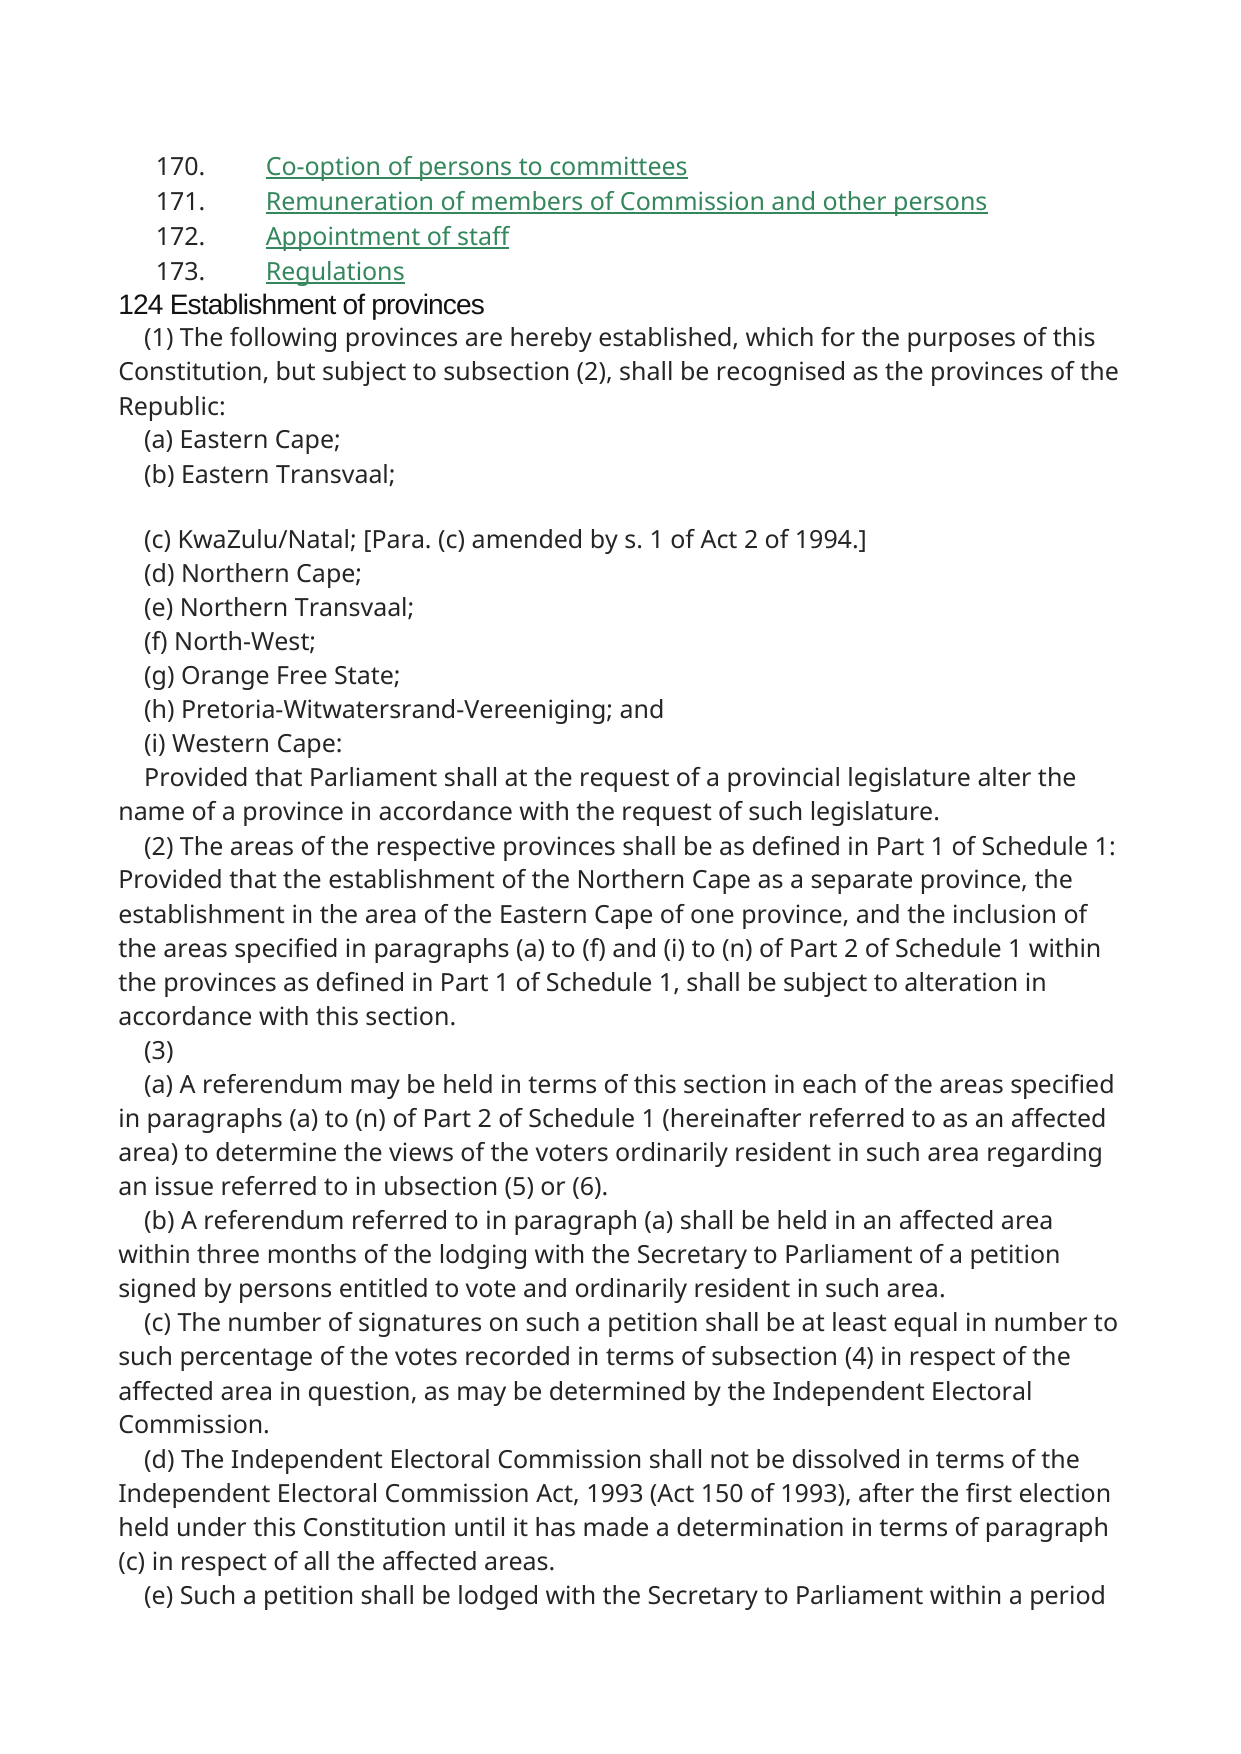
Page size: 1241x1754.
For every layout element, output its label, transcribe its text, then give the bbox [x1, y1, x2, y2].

list Remuneration of members of Commission and other persons [156, 183, 1122, 218]
list Regulations [156, 253, 1122, 288]
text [118, 522, 1122, 1612]
list Appointment of staff [156, 218, 1122, 253]
text 124 Establishment of provinces [118, 288, 1122, 320]
list Co-option of persons to committees [156, 148, 1122, 183]
text (1) The following provinces are hereby established, which for the purposes of this Constitution, but subject to subsection (2), shall be recognised as the provinces of the Republic: (a) Eastern Cape; (b) Eastern Transvaal; [118, 320, 1122, 490]
